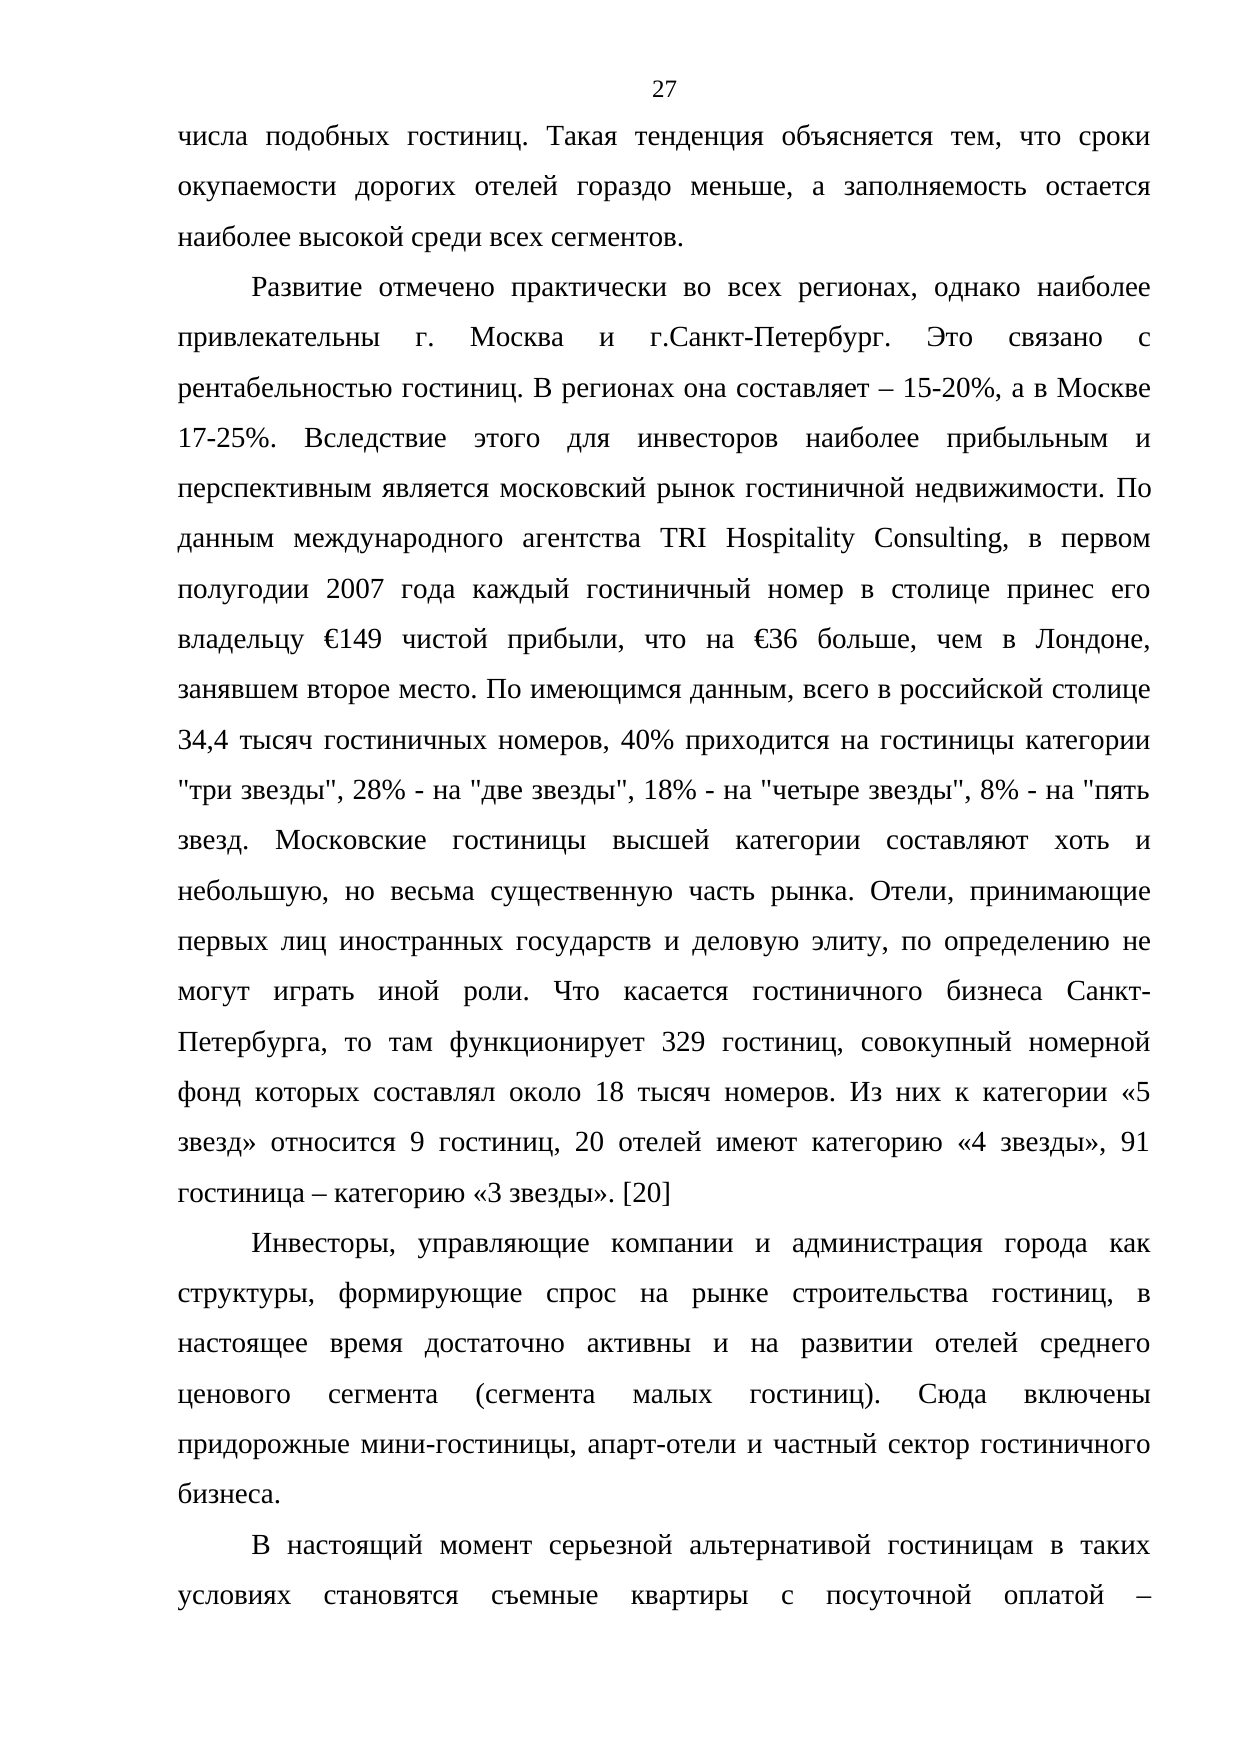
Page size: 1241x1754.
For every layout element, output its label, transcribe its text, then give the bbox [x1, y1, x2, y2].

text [177, 1527, 1152, 1611]
text Развитие отмечено практически во всех регионах, однако наиболее привлекательны г. Москва и г.Санкт-Петербург. Это связано с рентабельностью гостиниц. В регионах она составляет – 15-20%, а в Москве 17-25%. Вследствие этого для инвесторов наиболее прибыльным и перспективным является московский рынок гостиничной недвижимости. По данным международного агентства TRI Hospitality Consulting, в первом полугодии 2007 года каждый гостиничный номер в столице принес его владельцу €149 чистой прибыли, что на €36 больше, чем в Лондоне, занявшем второе место. По имеющимся данным, всего в российской столице 34,4 тысяч гостиничных номеров, 40% приходится на гостиницы категории "три звезды", 28% - на "две звезды", 18% - на "четыре звезды", 8% - на "пять звезд. Московские гостиницы высшей категории составляют хоть и небольшую, но весьма существенную часть рынка. Отели, принимающие первых лиц иностранных государств и деловую элиту, по определению не могут играть иной роли. Что касается гостиничного бизнеса Санкт-Петербурга, то там функционирует 329 гостиниц, совокупный номерной фонд которых составлял около 18 тысяч номеров. Из них к категории «5 звезд» относится 9 гостиниц, 20 отелей имеют категорию «4 звезды», 91 гостиница – категорию «3 звезды». [20] [177, 269, 1152, 1208]
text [177, 118, 1152, 252]
text Инвесторы, управляющие компании и администрация города как структуры, формирующие спрос на рынке строительства гостиниц, в настоящее время достаточно активны и на развитии отелей среднего ценового сегмента (сегмента малых гостиниц). Сюда включены придорожные мини-гостиницы, апарт-отели и частный сектор гостиничного бизнеса. [177, 1225, 1152, 1510]
